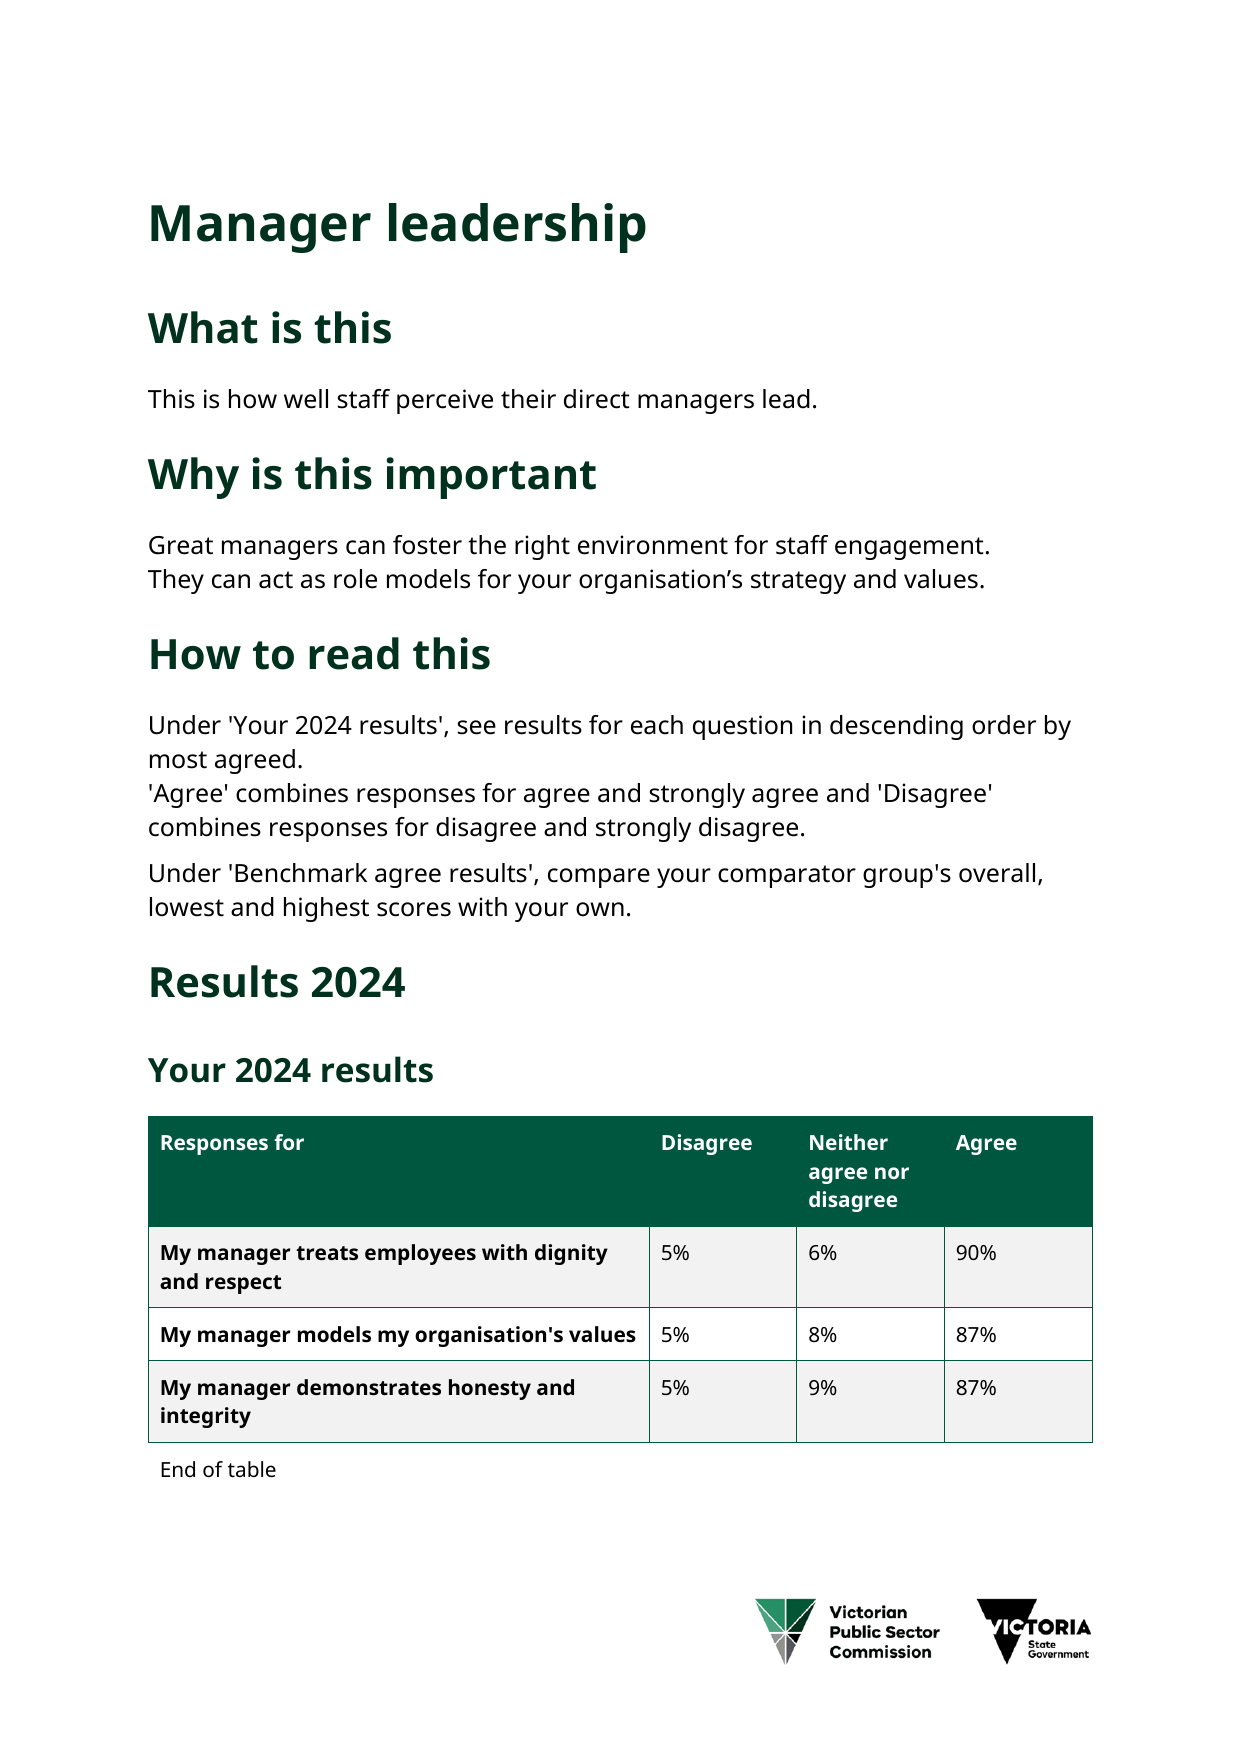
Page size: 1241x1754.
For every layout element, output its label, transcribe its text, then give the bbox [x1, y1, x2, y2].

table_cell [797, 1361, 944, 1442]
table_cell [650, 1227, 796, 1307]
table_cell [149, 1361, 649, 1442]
text Under 'Benchmark agree results', compare your comparator group's overall, lowest and highest scores with your own. [148, 856, 1092, 924]
picture [754, 1598, 1093, 1666]
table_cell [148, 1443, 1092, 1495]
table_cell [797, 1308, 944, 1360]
text This is how well staff perceive their direct managers lead. [148, 381, 1092, 415]
subtitle Results 2024 [148, 953, 1092, 1010]
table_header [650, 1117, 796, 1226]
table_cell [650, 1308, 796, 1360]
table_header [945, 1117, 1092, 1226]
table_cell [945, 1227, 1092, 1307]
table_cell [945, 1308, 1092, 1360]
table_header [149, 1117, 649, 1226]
text Great managers can foster the right environment for staff engagement. They can act as role models for your organisation’s strategy and values. [148, 527, 1092, 595]
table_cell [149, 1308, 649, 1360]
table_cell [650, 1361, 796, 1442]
subtitle Manager leadership [148, 188, 1092, 256]
subtitle Your 2024 results [148, 1046, 1092, 1092]
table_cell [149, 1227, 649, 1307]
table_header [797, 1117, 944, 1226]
subtitle How to read this [148, 624, 1092, 681]
subtitle Why is this important [148, 444, 1092, 501]
subtitle What is this [148, 299, 1092, 355]
text Under 'Your 2024 results', see results for each question in descending order by most agreed. 'Agree' combines responses for agree and strongly agree and 'Disagree' combines responses for disagree and strongly disagree. [148, 707, 1092, 843]
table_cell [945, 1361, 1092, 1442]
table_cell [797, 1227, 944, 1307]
